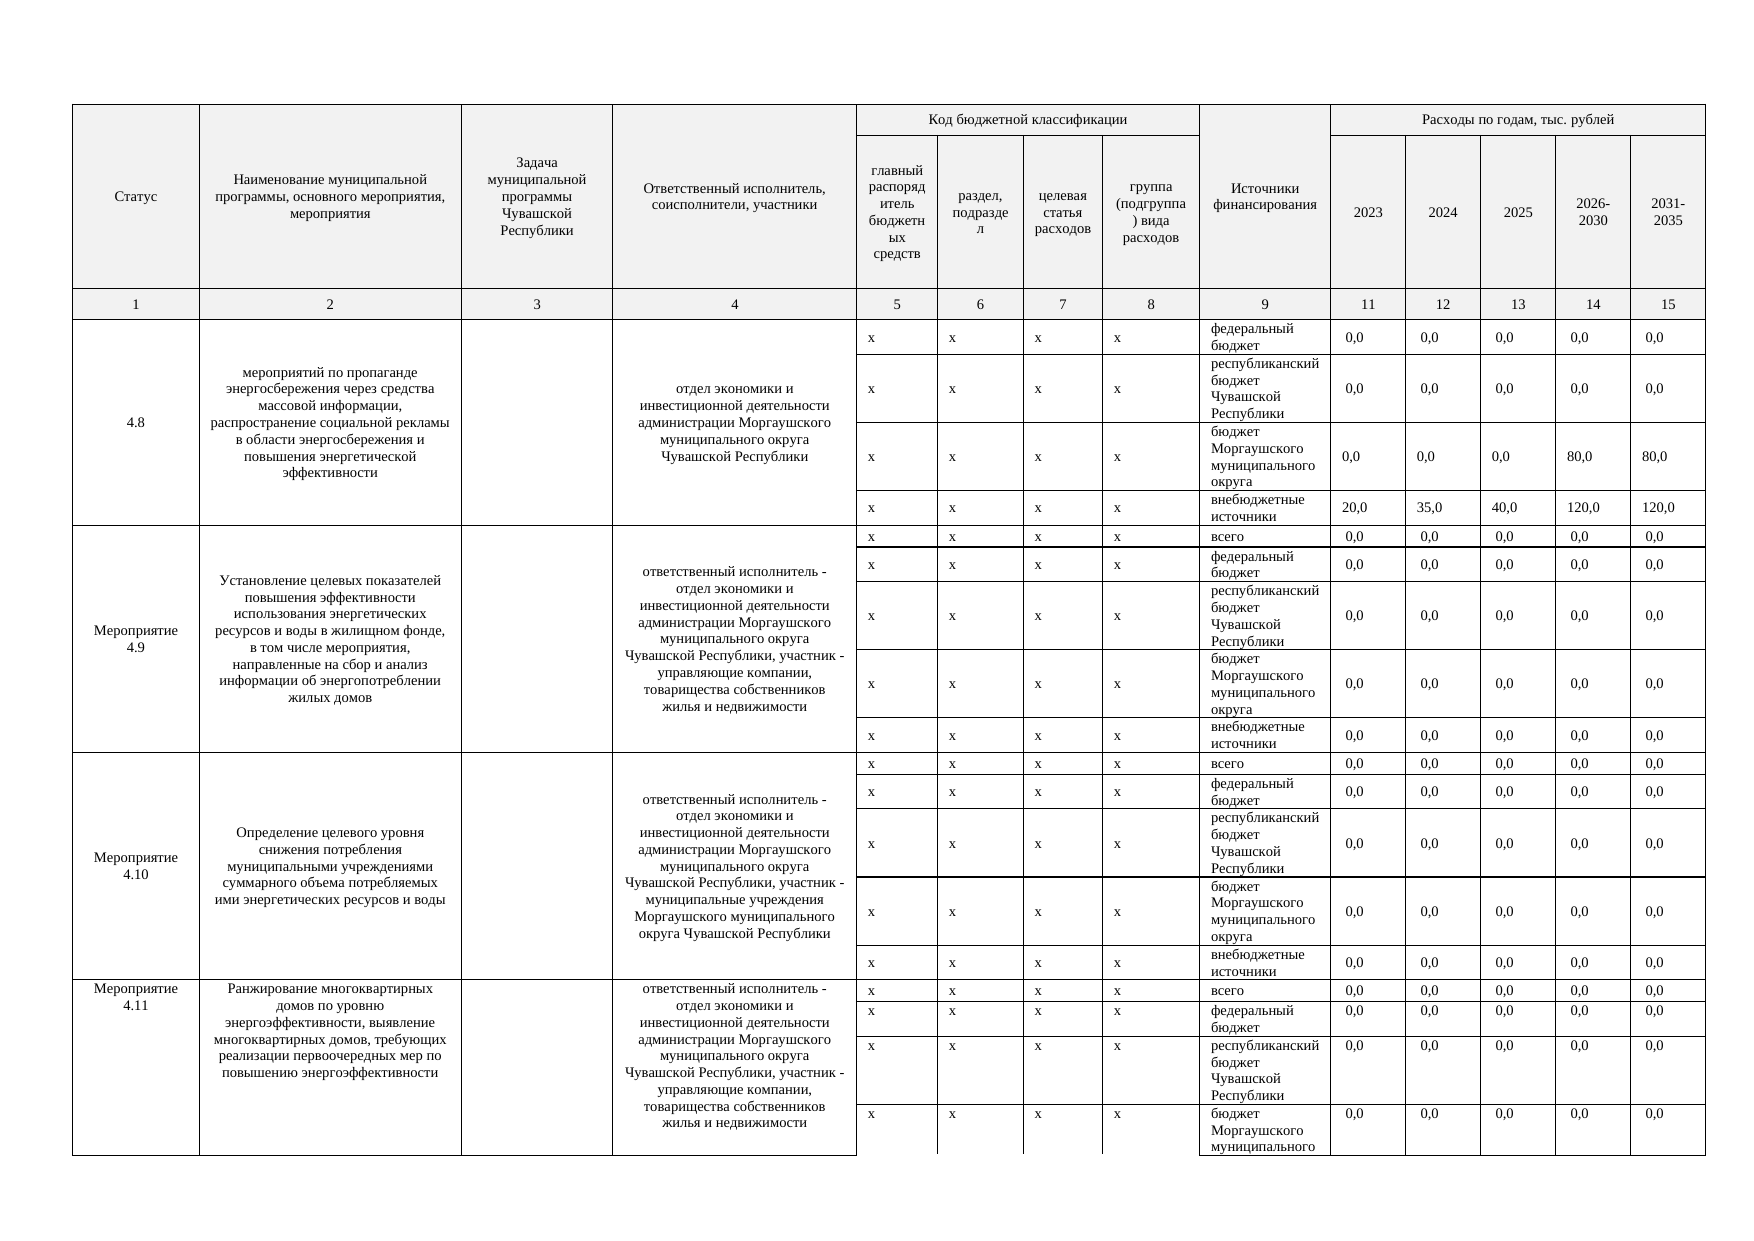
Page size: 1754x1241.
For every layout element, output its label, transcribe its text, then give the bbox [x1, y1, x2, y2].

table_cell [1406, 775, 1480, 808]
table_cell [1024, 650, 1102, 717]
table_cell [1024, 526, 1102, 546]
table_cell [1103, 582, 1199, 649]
table_header Источники финансирования [1200, 105, 1330, 288]
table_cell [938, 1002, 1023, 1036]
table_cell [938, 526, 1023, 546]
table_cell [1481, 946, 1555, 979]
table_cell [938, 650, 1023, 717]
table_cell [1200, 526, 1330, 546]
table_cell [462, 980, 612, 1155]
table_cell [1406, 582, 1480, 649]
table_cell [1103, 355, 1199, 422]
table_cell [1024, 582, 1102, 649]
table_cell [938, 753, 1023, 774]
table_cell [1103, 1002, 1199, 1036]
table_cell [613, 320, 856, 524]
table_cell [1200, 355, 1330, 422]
table_header Задача муниципальной программы Чувашской Республики [462, 105, 612, 288]
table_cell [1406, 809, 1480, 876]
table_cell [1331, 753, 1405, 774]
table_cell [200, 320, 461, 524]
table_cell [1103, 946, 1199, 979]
table_cell 5 [857, 289, 937, 319]
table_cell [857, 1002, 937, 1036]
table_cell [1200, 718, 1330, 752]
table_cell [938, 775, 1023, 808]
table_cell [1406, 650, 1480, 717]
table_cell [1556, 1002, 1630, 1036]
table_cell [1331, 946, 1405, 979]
table_cell целевая статья расходов [1024, 136, 1102, 288]
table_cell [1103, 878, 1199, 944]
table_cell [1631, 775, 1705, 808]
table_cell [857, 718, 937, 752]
table_cell 3 [462, 289, 612, 319]
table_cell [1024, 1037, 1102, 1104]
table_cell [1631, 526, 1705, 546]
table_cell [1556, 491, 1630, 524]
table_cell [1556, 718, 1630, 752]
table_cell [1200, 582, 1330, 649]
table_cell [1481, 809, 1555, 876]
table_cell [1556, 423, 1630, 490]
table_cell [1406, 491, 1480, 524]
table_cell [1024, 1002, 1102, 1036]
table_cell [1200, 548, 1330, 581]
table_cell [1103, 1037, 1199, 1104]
table_header Код бюджетной классификации [857, 105, 1199, 135]
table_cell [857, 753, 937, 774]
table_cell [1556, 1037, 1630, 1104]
table_cell 7 [1024, 289, 1102, 319]
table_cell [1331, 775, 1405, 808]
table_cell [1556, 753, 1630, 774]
table_cell 15 [1631, 289, 1705, 319]
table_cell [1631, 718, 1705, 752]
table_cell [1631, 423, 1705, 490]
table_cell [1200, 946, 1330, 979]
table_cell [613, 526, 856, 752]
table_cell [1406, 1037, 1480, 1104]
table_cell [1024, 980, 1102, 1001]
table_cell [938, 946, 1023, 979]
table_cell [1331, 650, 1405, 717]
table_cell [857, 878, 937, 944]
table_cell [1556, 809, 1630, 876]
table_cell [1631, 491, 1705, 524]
table_cell главный распорядитель бюджетных средств [857, 136, 937, 288]
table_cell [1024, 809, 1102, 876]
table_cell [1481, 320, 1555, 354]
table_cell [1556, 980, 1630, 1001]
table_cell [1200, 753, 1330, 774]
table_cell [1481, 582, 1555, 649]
table_cell 6 [938, 289, 1023, 319]
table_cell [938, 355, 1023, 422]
table_cell 2026-2030 [1556, 136, 1630, 288]
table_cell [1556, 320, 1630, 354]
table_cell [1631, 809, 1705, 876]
table_header Ответственный исполнитель, соисполнители, участники [613, 105, 856, 288]
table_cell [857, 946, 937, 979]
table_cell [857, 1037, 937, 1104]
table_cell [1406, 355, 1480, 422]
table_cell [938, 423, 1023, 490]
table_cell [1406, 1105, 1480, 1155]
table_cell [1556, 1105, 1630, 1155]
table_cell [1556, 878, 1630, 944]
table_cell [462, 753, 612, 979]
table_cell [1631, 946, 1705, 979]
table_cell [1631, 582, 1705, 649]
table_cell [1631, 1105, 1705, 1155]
table_cell 9 [1200, 289, 1330, 319]
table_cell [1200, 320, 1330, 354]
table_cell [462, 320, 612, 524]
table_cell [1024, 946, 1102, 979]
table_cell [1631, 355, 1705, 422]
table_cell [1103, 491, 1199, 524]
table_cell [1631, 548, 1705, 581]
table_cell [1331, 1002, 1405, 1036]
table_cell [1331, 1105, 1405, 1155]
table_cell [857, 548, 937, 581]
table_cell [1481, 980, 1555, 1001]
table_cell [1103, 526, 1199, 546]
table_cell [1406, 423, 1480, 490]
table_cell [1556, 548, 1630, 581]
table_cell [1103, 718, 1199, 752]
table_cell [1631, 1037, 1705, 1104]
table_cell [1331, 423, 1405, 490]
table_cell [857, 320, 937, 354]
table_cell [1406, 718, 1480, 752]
table_header Расходы по годам, тыс. рублей [1331, 105, 1705, 135]
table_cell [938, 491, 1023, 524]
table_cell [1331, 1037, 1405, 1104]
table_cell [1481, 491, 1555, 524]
table_cell 11 [1331, 289, 1405, 319]
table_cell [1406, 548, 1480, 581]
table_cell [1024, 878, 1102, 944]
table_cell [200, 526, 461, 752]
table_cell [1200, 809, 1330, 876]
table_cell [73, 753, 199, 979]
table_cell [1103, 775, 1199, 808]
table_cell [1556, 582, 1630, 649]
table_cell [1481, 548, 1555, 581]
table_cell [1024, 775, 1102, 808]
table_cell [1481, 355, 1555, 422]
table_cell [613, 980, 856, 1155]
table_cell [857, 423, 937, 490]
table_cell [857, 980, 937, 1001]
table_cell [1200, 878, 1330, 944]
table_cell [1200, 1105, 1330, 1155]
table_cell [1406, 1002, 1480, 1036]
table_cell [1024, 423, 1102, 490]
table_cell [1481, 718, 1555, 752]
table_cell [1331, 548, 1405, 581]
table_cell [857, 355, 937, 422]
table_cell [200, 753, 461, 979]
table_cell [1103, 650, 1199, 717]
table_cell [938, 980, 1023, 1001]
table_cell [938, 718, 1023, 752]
table_cell 12 [1406, 289, 1480, 319]
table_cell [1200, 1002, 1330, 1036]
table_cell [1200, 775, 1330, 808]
table_header Статус [73, 105, 199, 288]
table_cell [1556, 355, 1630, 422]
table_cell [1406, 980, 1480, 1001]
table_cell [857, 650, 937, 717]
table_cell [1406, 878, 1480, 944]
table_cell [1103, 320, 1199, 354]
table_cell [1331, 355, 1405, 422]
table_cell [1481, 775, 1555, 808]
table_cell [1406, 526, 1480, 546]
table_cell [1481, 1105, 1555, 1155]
table_cell группа (подгруппа) вида расходов [1103, 136, 1199, 288]
table_cell 13 [1481, 289, 1555, 319]
table_cell 14 [1556, 289, 1630, 319]
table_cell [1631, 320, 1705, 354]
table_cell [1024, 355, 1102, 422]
table_cell 1 [73, 289, 199, 319]
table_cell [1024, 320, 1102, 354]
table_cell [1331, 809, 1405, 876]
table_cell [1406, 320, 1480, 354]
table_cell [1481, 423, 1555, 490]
table_cell 8 [1103, 289, 1199, 319]
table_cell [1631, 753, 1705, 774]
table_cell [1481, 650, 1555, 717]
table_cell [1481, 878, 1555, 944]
table_cell 2024 [1406, 136, 1480, 288]
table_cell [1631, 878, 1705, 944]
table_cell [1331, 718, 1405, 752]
table_cell 2025 [1481, 136, 1555, 288]
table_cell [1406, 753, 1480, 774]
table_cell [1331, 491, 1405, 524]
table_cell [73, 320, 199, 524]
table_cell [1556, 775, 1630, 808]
table_cell 4 [613, 289, 856, 319]
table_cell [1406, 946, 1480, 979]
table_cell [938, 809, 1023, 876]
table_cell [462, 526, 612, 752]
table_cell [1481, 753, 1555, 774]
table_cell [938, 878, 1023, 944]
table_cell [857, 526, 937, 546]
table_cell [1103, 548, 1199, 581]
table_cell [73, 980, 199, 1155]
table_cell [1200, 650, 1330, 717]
table_cell раздел, подраздел [938, 136, 1023, 288]
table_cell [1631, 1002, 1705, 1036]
table_header Наименование муниципальной программы, основного мероприятия, мероприятия [200, 105, 461, 288]
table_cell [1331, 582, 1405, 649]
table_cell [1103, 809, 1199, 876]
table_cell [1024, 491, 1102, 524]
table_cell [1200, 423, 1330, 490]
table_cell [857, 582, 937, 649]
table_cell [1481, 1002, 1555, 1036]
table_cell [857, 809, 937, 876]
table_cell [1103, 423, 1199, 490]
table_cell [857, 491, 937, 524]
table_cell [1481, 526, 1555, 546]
table_cell 2031-2035 [1631, 136, 1705, 288]
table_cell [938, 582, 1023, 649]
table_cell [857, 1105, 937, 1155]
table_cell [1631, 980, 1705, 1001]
table_cell 2 [200, 289, 461, 319]
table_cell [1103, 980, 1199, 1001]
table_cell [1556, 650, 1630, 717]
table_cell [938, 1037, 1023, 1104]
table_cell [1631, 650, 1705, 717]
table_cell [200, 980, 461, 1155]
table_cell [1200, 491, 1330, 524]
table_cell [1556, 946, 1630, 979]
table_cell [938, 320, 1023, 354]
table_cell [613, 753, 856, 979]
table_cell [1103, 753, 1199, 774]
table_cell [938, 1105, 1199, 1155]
table_cell 2023 [1331, 136, 1405, 288]
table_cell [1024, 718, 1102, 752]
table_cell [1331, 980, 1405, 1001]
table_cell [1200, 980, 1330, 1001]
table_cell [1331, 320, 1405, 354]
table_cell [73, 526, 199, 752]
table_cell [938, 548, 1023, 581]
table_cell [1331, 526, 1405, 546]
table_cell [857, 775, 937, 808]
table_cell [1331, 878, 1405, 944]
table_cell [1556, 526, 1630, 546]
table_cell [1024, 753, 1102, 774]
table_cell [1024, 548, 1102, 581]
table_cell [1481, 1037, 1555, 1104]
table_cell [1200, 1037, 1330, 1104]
